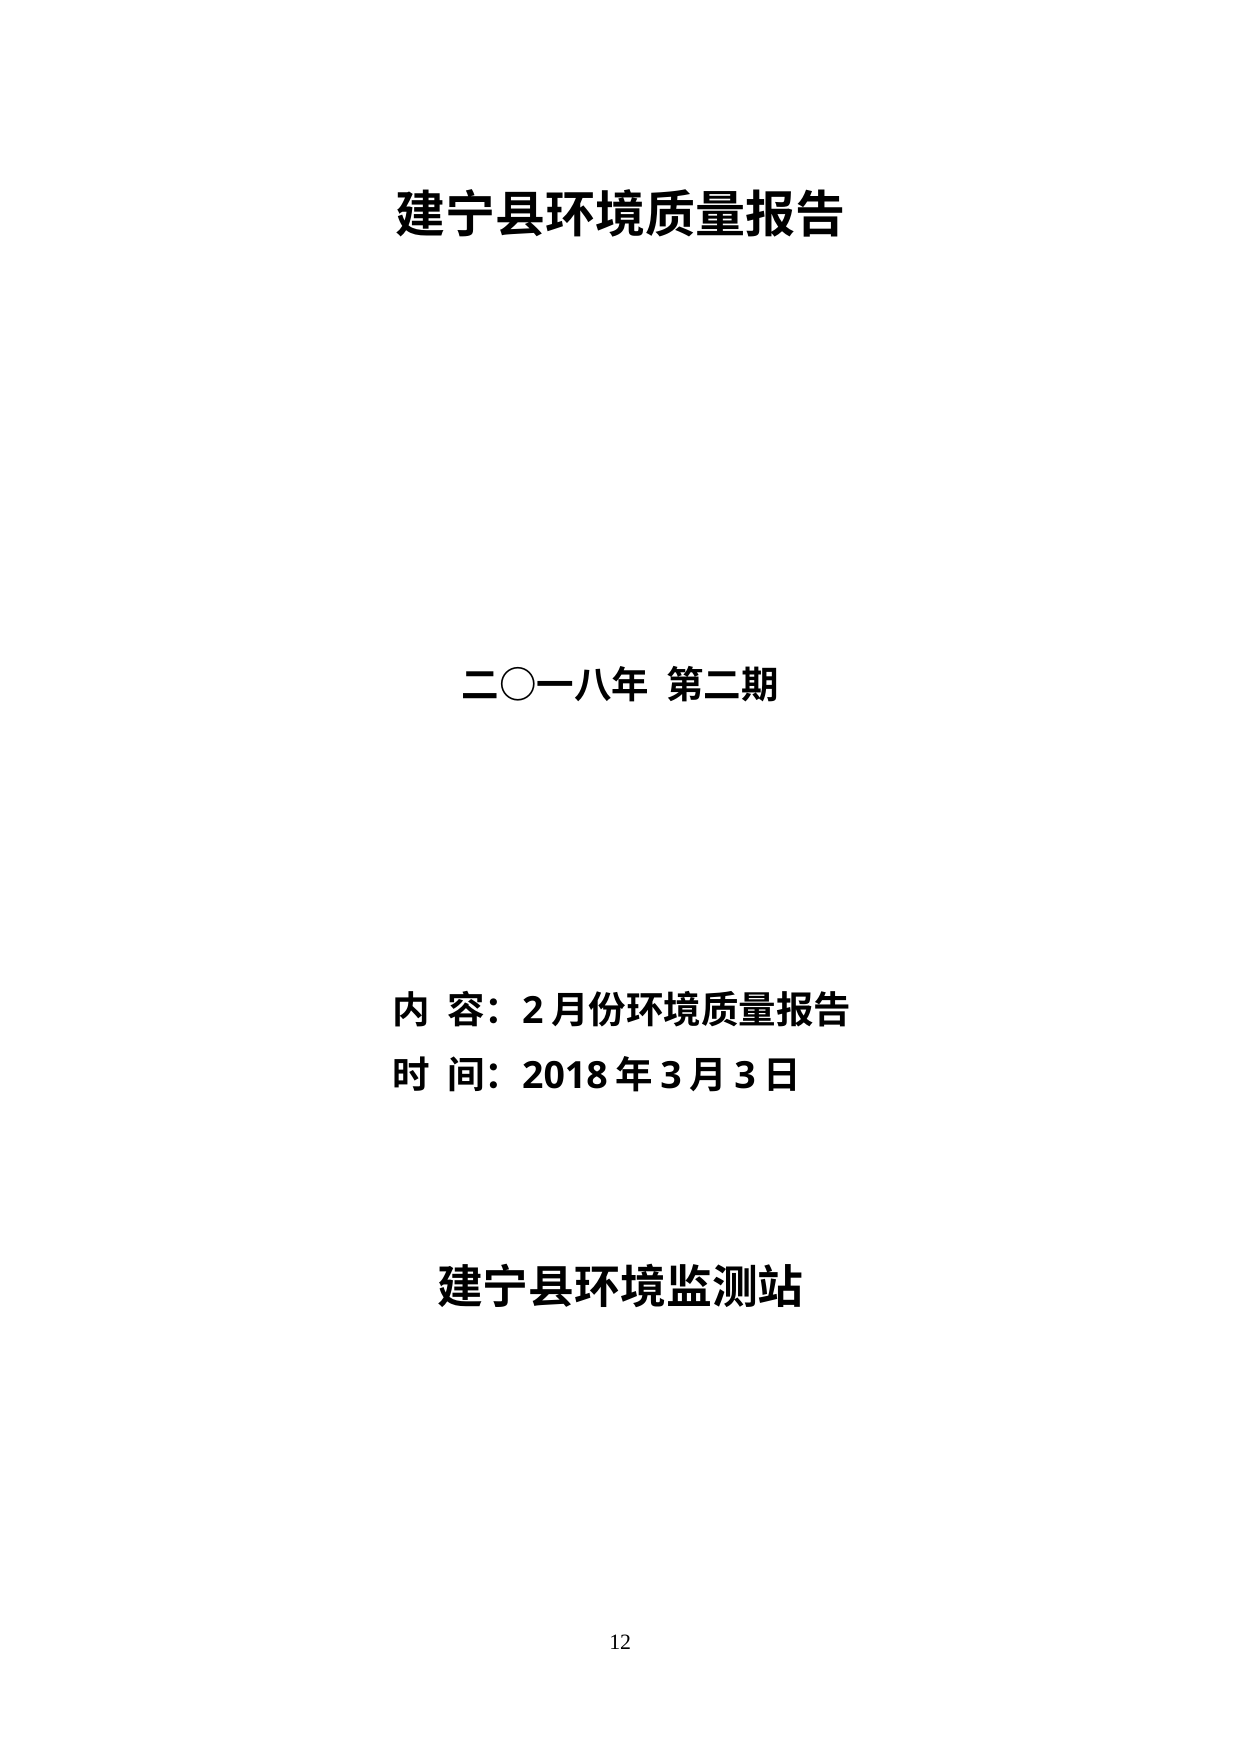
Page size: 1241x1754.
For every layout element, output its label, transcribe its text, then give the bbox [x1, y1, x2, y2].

text 建宁县环境质量报告 [187, 162, 1053, 259]
text 时 间：2018年3月3日 [187, 1039, 1053, 1104]
text 二○一八年 第二期 [187, 649, 1053, 714]
text 建宁县环境监测站 [187, 1234, 1053, 1332]
text 内 容：2月份环境质量报告 [187, 974, 1053, 1039]
